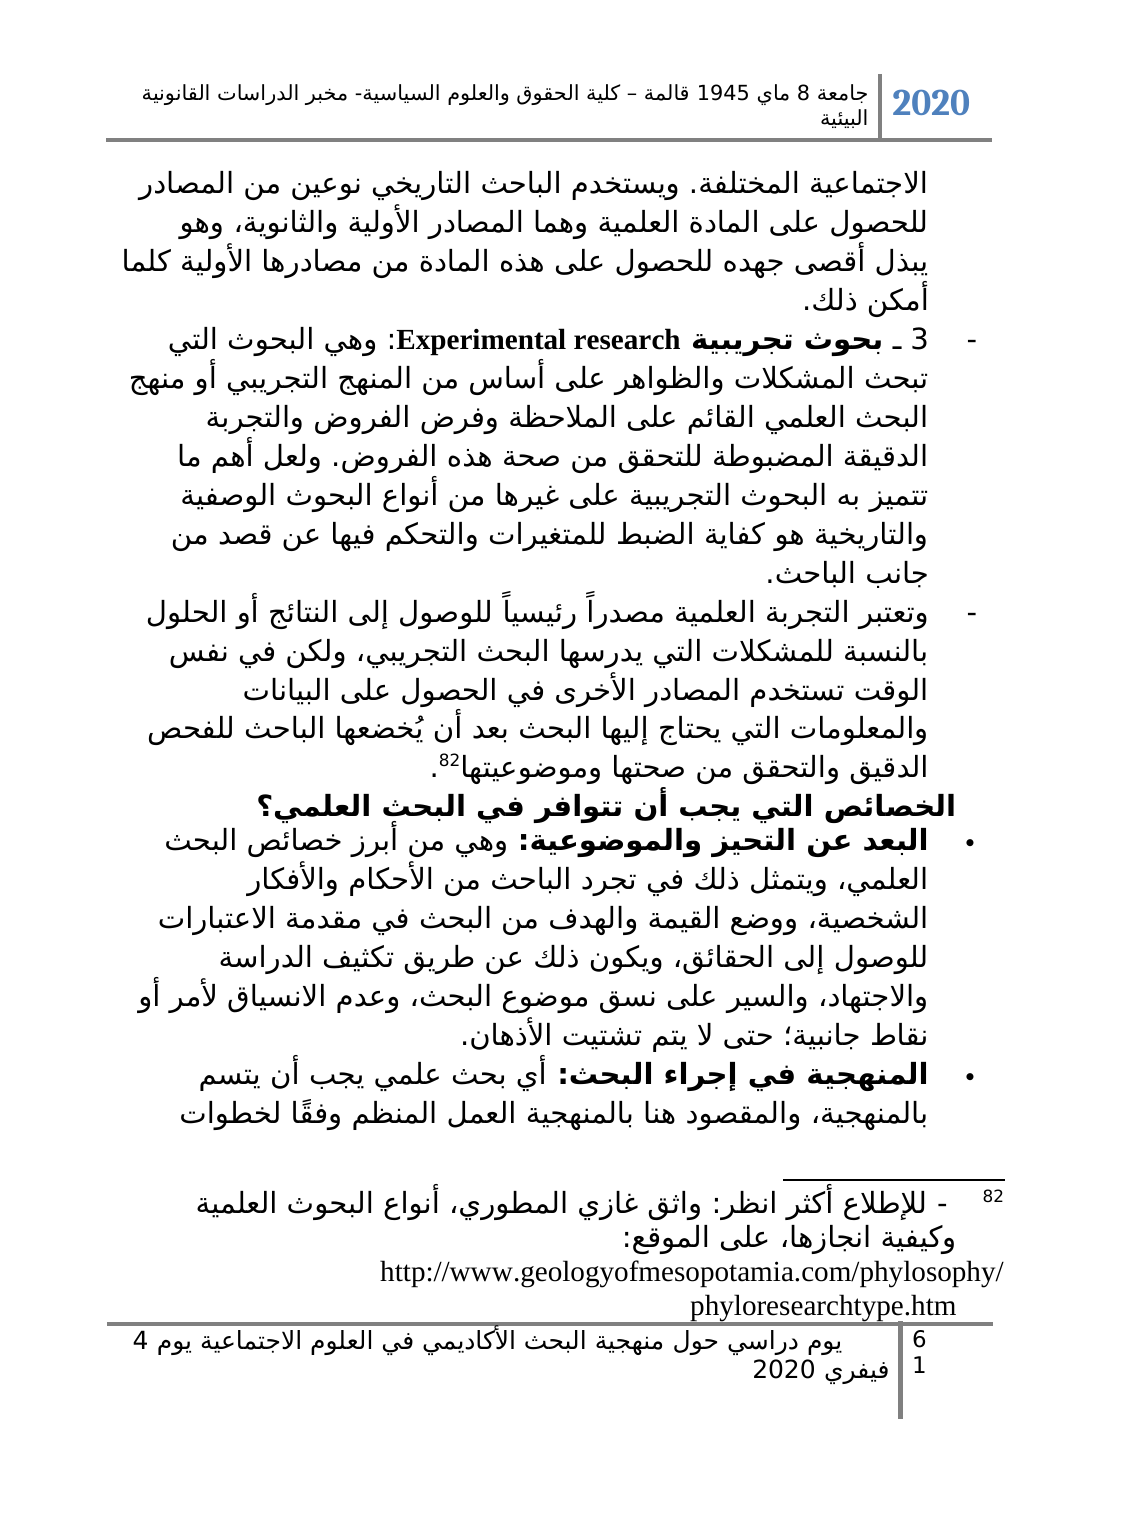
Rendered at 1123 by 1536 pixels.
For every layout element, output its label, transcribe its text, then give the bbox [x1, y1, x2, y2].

list وتعتبر التجربة العلمية مصدراً رئيسياً للوصول إلى النتائج أو الحلول بالنسبة للمشكلات التي يدرسها البحث التجريبي، ولكن في نفس الوقت تستخدم المصادر الأخرى في الحصول على البيانات والمعلومات التي يحتاج إليها البحث بعد أن يُخضعها الباحث للفحص الدقيق والتحقق من صحتها وموضوعيتها. [118, 595, 967, 785]
list البعد عن التحيز والموضوعية: وهي من أبرز خصائص البحث العلمي، ويتمثل ذلك في تجرد الباحث من الأحكام والأفكار الشخصية، ووضع القيمة والهدف من البحث في مقدمة الاعتبارات للوصول إلى الحقائق، ويكون ذلك عن طريق تكثيف الدراسة والاجتهاد، والسير على نسق موضوع البحث، وعدم الانسياق لأمر أو نقاط جانبية؛ حتى لا يتم تشتيت الأذهان. [118, 824, 967, 1052]
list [118, 1057, 967, 1130]
text الخصائص التي يجب أن تتوافر في البحث العلمي؟ [118, 790, 1004, 824]
list 3 ـ بحوث تجريبية Experimental research: وهي البحوث التي تبحث المشكلات والظواهر على أساس من المنهج التجريبي أو منهج البحث العلمي القائم على الملاحظة وفرض الفروض والتجربة الدقيقة المضبوطة للتحقق من صحة هذه الفروض. ولعل أهم ما تتميز به البحوث التجريبية على غيرها من أنواع البحوث الوصفية والتاريخية هو كفاية الضبط للمتغيرات والتحكم فيها عن قصد من جانب الباحث. [118, 322, 967, 590]
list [118, 166, 967, 317]
